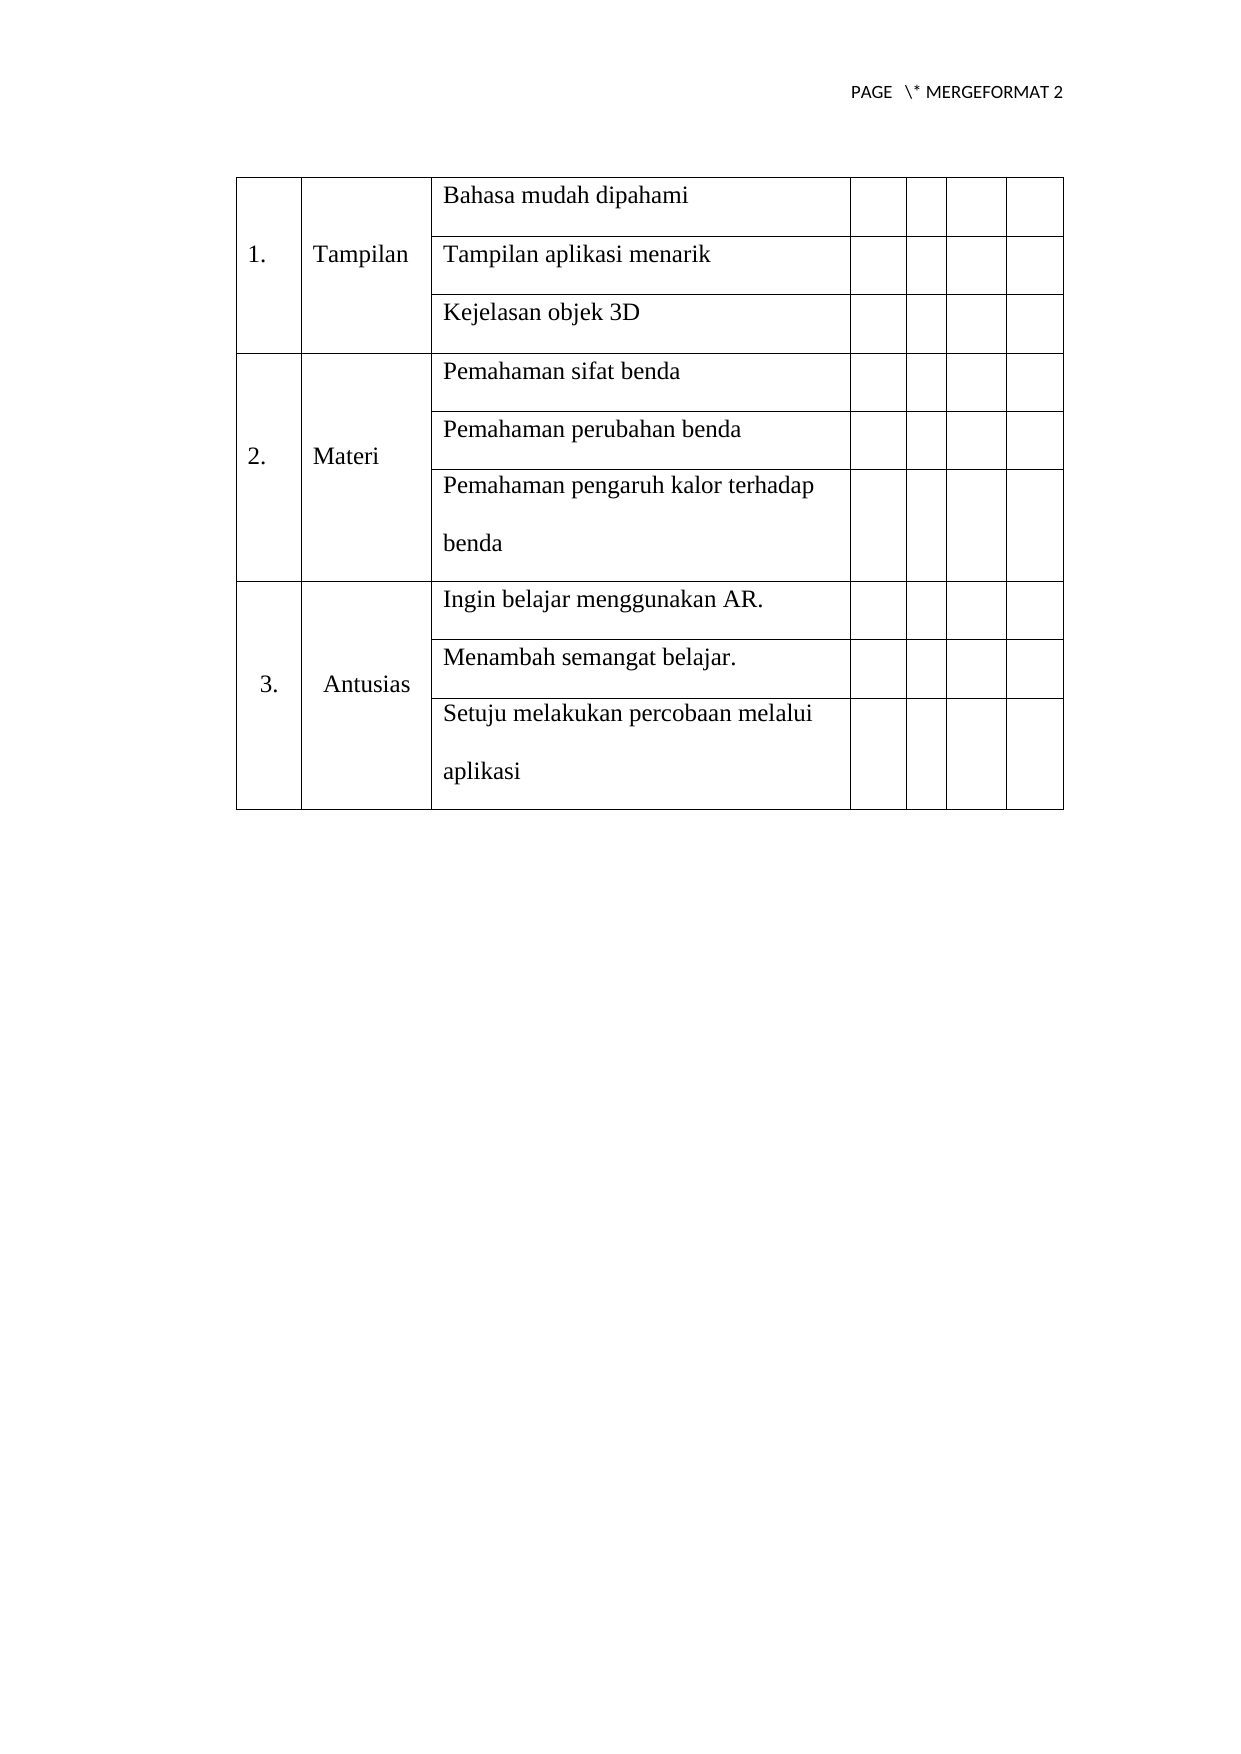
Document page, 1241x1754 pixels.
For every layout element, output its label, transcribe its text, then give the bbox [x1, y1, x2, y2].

table_cell Materi [302, 354, 431, 581]
table_cell [907, 295, 946, 352]
table_cell [947, 699, 1006, 809]
table_cell [947, 295, 1006, 352]
table_cell [851, 470, 906, 581]
table_cell [947, 640, 1006, 697]
table_cell [1007, 582, 1063, 639]
table_cell [947, 582, 1006, 639]
table_cell [907, 412, 946, 469]
table_cell Pemahaman sifat benda [432, 354, 850, 411]
table_cell [1007, 237, 1063, 294]
table_cell [1007, 470, 1063, 581]
table_cell [947, 470, 1006, 581]
table_cell [851, 237, 906, 294]
table_cell [851, 354, 906, 411]
table_cell Menambah semangat belajar. [432, 640, 850, 697]
table_cell Tampilan aplikasi menarik [432, 237, 850, 294]
table_cell 1. [237, 178, 301, 352]
table_cell [947, 354, 1006, 411]
table_cell [851, 640, 906, 697]
table_cell Kejelasan objek 3D [432, 295, 850, 352]
table_cell Ingin belajar menggunakan AR. [432, 582, 850, 639]
table_cell [851, 699, 906, 809]
table_cell Tampilan [302, 178, 431, 352]
table_cell [907, 582, 946, 639]
table_cell Pemahaman perubahan benda [432, 412, 850, 469]
table_cell [1007, 295, 1063, 352]
table_cell [947, 412, 1006, 469]
table_cell Bahasa mudah dipahami [432, 178, 850, 236]
table_cell [907, 470, 946, 581]
table_cell [1007, 354, 1063, 411]
table_cell [851, 178, 906, 236]
table_cell [947, 178, 1006, 236]
table_cell 2. [237, 354, 301, 581]
table_cell [907, 699, 946, 809]
table_cell [907, 178, 946, 236]
table_cell Pemahaman pengaruh kalor terhadap benda [432, 470, 850, 581]
table_cell [907, 237, 946, 294]
table_cell [1007, 699, 1063, 809]
table_cell [851, 412, 906, 469]
table_cell [1007, 640, 1063, 697]
table_cell Setuju melakukan percobaan melalui aplikasi [432, 699, 850, 809]
table_cell [851, 295, 906, 352]
table_cell [907, 640, 946, 697]
table_cell [947, 237, 1006, 294]
table_cell 3. [237, 582, 301, 809]
table_cell [907, 354, 946, 411]
table_cell Antusias [302, 582, 431, 809]
table_cell [851, 582, 906, 639]
table_cell [1007, 412, 1063, 469]
table_cell [1007, 178, 1063, 236]
